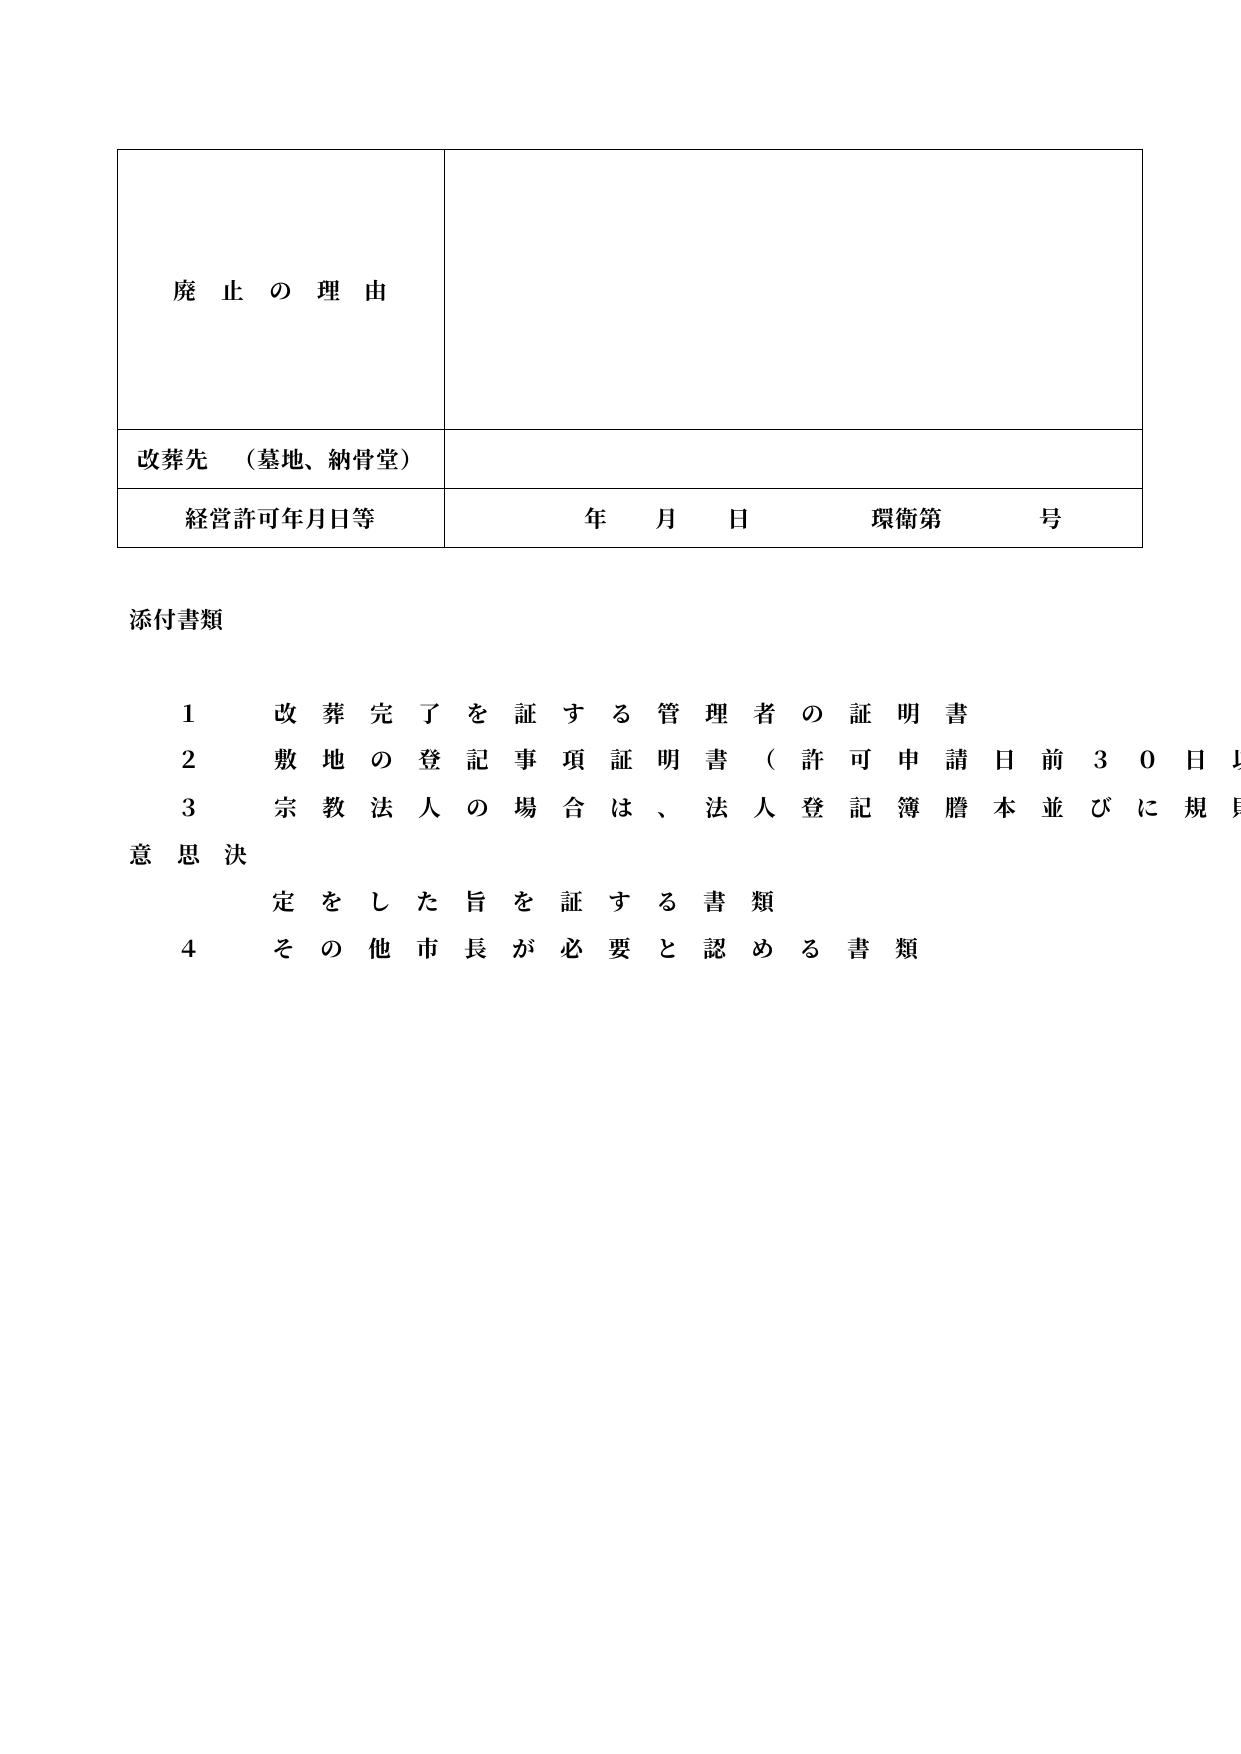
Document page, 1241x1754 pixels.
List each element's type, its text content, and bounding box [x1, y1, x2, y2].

table_cell 改葬先 （墓地、納骨堂） [118, 430, 444, 488]
text ４ その他市長が必要と認める書類 [129, 924, 1111, 971]
table_cell 経営許可年月日等 [118, 489, 444, 547]
table_cell [445, 430, 1142, 488]
text 添付書類 [129, 595, 1111, 642]
text 定をした旨を証する書類 [129, 877, 1111, 924]
table_header 廃 止 の 理 由 [118, 150, 444, 429]
table_cell 年 月 日 環衛第 号 [445, 489, 1142, 547]
text ３ 宗教法人の場合は、法人登記簿謄本並びに規則の写し及び許可申請に関する意思決 [129, 783, 1111, 877]
table_header [445, 150, 1142, 429]
text １ 改葬完了を証する管理者の証明書 [129, 689, 1111, 736]
text ２ 敷地の登記事項証明書（許可申請日前３０日以内のもの）及び字絵図 [129, 736, 1111, 783]
